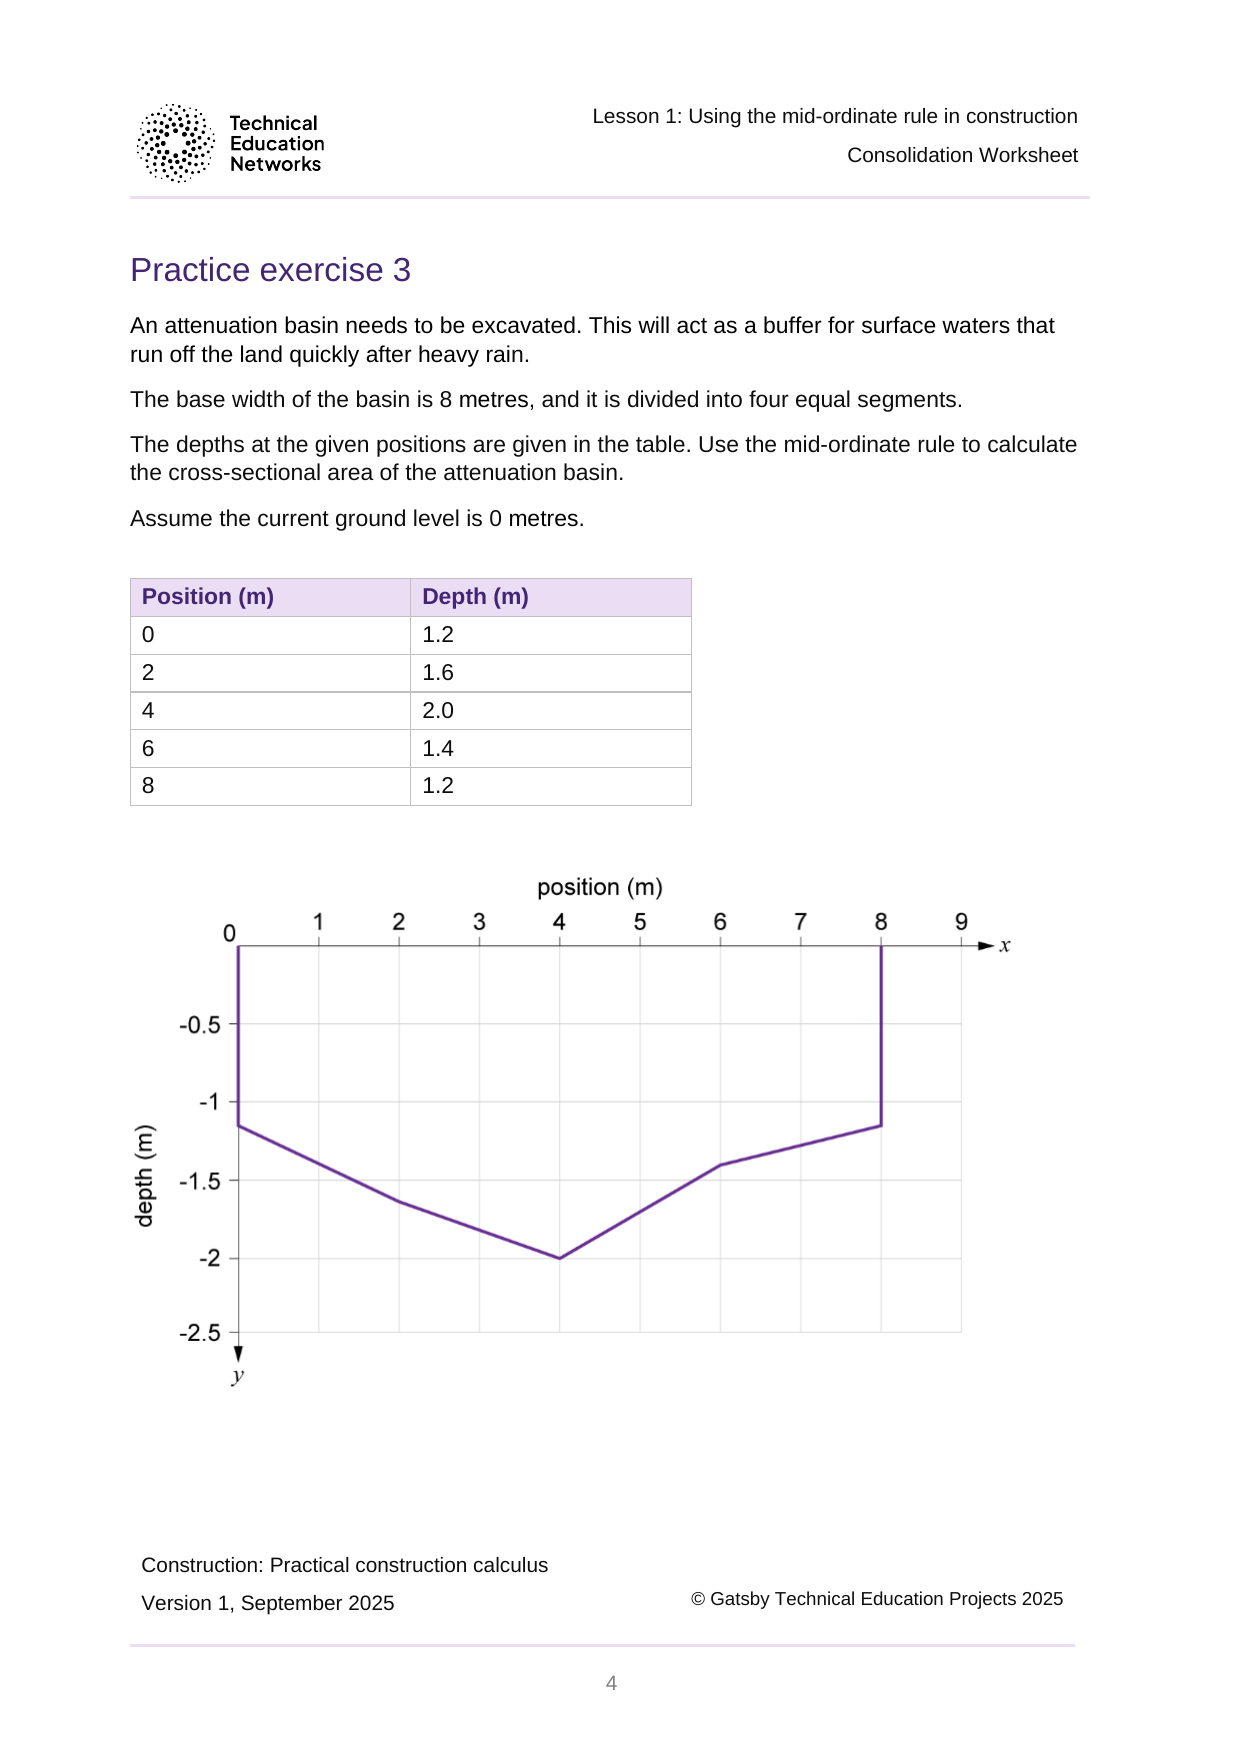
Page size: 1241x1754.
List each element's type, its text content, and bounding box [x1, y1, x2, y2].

table_cell 6 [131, 730, 410, 767]
table_cell 4 [131, 693, 410, 729]
table_cell 1.2 [411, 617, 691, 654]
table_cell 8 [131, 768, 410, 805]
table_cell 1.4 [411, 730, 691, 767]
table_cell 1.2 [411, 768, 691, 805]
table_cell 1.6 [411, 655, 691, 691]
text The depths at the given positions are given in the table. Use the mid-ordinate rule to calculate the cross-sectional area of the attenuation basin. [130, 431, 1093, 486]
text An attenuation basin needs to be excavated. This will act as a buffer for surface waters that run off the land quickly after heavy rain. [130, 312, 1093, 367]
text The base width of the basin is 8 metres, and it is divided into four equal segments. [130, 386, 1093, 412]
table_cell 0 [131, 617, 410, 654]
picture [137, 104, 324, 183]
table_cell 2.0 [411, 693, 691, 729]
table_header Depth (m) [411, 579, 691, 616]
table_header Position (m) [131, 579, 410, 616]
table_cell 2 [131, 655, 410, 691]
picture [129, 851, 1053, 1406]
text Assume the current ground level is 0 metres. [130, 504, 1093, 559]
subtitle Practice exercise 3 [130, 250, 1093, 288]
